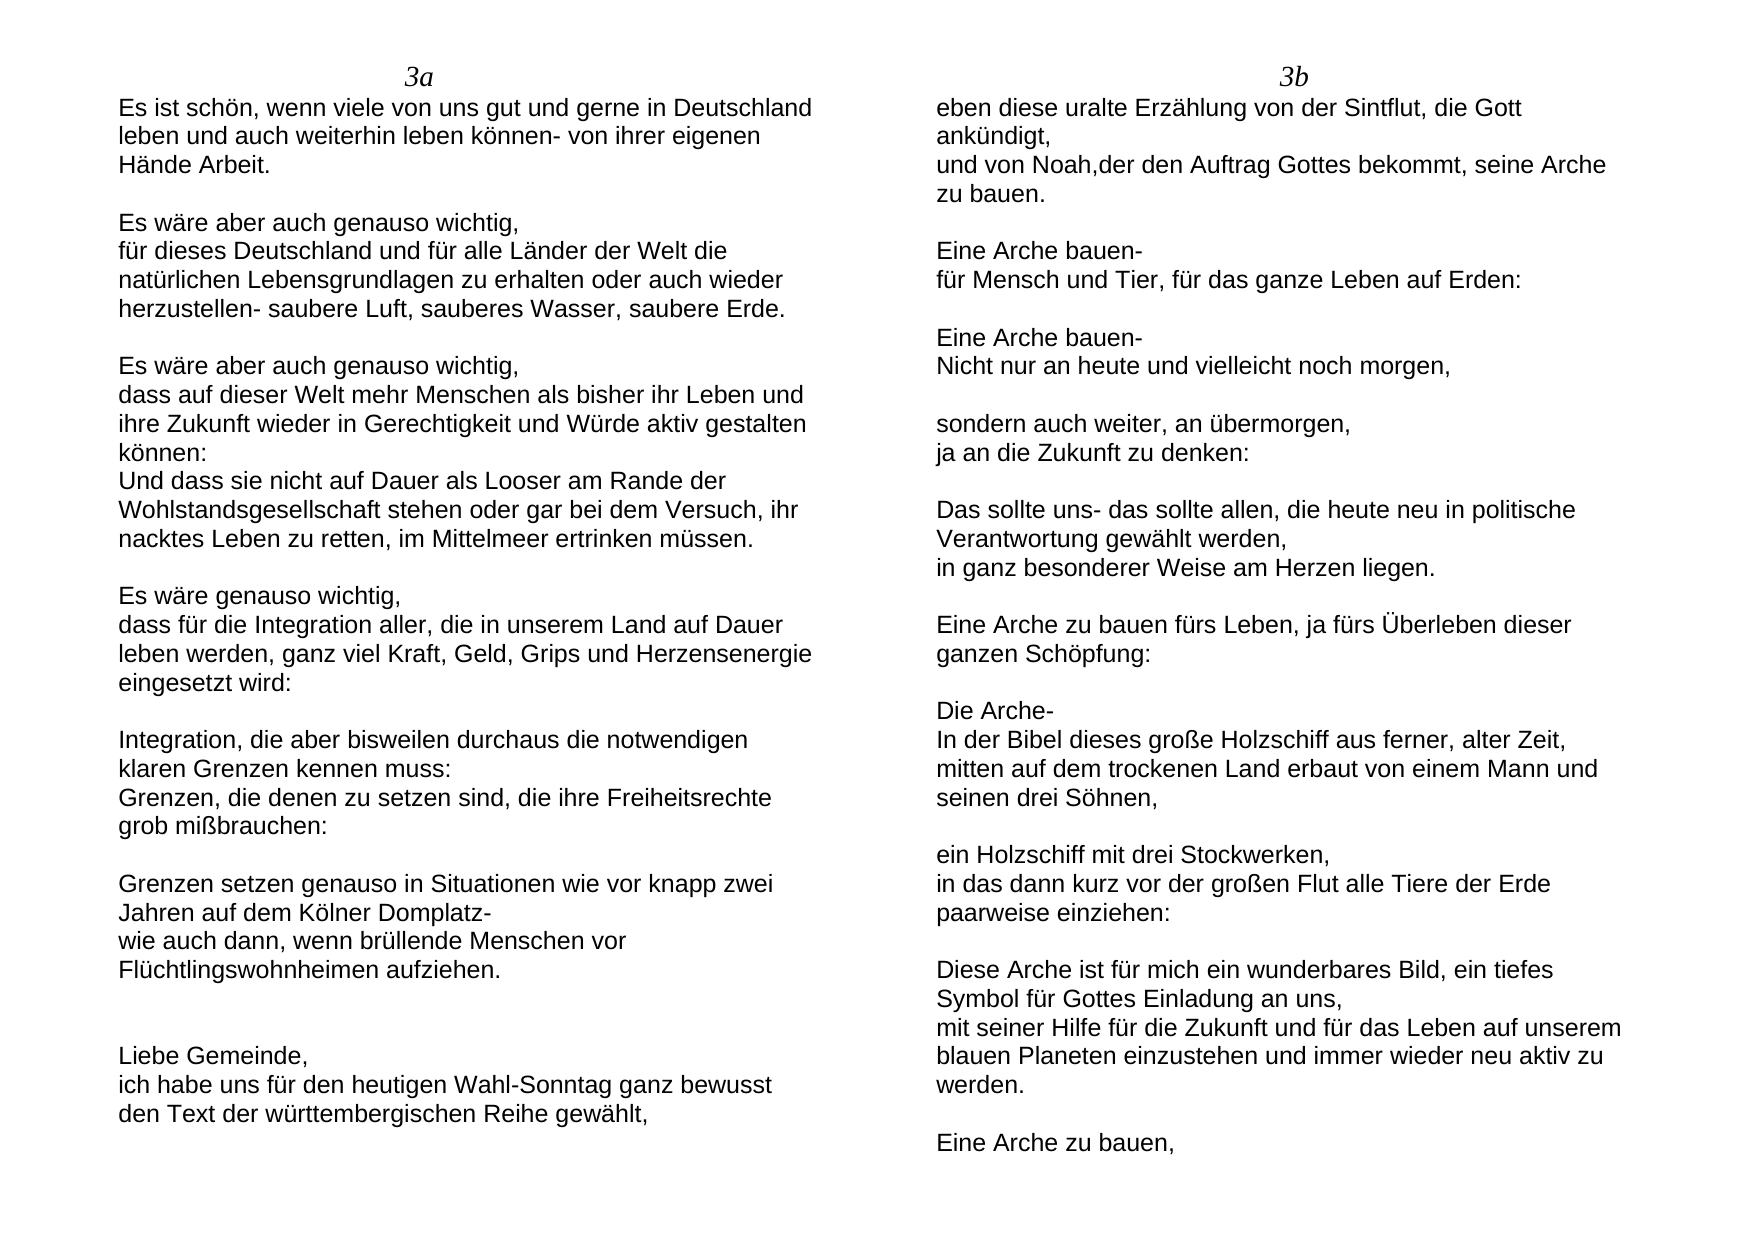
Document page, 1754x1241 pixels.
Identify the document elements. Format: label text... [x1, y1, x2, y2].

text dass auf dieser Welt mehr Menschen als bisher ihr Leben und ihre Zukunft wieder in Gerechtigkeit und Würde aktiv gestalten können: [118, 380, 818, 466]
text Eine Arche zu bauen, [936, 1128, 1636, 1156]
text ich habe uns für den heutigen Wahl-Sonntag ganz bewusst den Text der württembergischen Reihe gewählt, [118, 1070, 818, 1128]
text Und dass sie nicht auf Dauer als Looser am Rande der Wohlstandsgesellschaft stehen oder gar bei dem Versuch, ihr nacktes Leben zu retten, im Mittelmeer ertrinken müssen. [118, 466, 818, 553]
text Es wäre aber auch genauso wichtig, [118, 208, 818, 236]
text In der Bibel dieses große Holzschiff aus ferner, alter Zeit, [936, 725, 1636, 754]
text Liebe Gemeinde, [118, 1041, 818, 1070]
text Grenzen, die denen zu setzen sind, die ihre Freiheitsrechte grob mißbrauchen: [118, 783, 818, 840]
text mit seiner Hilfe für die Zukunft und für das Leben auf unserem blauen Planeten einzustehen und immer wieder neu aktiv zu werden. [936, 1013, 1636, 1099]
text in das dann kurz vor der großen Flut alle Tiere der Erde paarweise einziehen: [936, 869, 1636, 926]
text in ganz besonderer Weise am Herzen liegen. [936, 553, 1636, 581]
text und von Noah,der den Auftrag Gottes bekommt, seine Arche zu bauen. [936, 150, 1636, 208]
text mitten auf dem trockenen Land erbaut von einem Mann und seinen drei Söhnen, [936, 754, 1636, 811]
text Eine Arche bauen- [936, 323, 1636, 351]
text Diese Arche ist für mich ein wunderbares Bild, ein tiefes Symbol für Gottes Einladung an uns, [936, 955, 1636, 1013]
text ja an die Zukunft zu denken: [936, 438, 1636, 466]
text Die Arche- [936, 696, 1636, 725]
text wie auch dann, wenn brüllende Menschen vor Flüchtlingswohnheimen aufziehen. [118, 926, 818, 984]
text eben diese uralte Erzählung von der Sintflut, die Gott ankündigt, [936, 93, 1636, 150]
text Eine Arche zu bauen fürs Leben, ja fürs Überleben dieser ganzen Schöpfung: [936, 610, 1636, 668]
text ein Holzschiff mit drei Stockwerken, [936, 840, 1636, 869]
text für dieses Deutschland und für alle Länder der Welt die natürlichen Lebensgrundlagen zu erhalten oder auch wieder herzustellen- saubere Luft, sauberes Wasser, saubere Erde. [118, 236, 818, 323]
text dass für die Integration aller, die in unserem Land auf Dauer leben werden, ganz viel Kraft, Geld, Grips und Herzensenergie eingesetzt wird: [118, 610, 818, 696]
text Es wäre genauso wichtig, [118, 581, 818, 610]
text Es ist schön, wenn viele von uns gut und gerne in Deutschland leben und auch weiterhin leben können- von ihrer eigenen Hände Arbeit. [118, 93, 818, 179]
text für Mensch und Tier, für das ganze Leben auf Erden: [936, 265, 1636, 294]
text Grenzen setzen genauso in Situationen wie vor knapp zwei Jahren auf dem Kölner Domplatz- [118, 869, 818, 926]
text Nicht nur an heute und vielleicht noch morgen, [936, 351, 1636, 380]
text Eine Arche bauen- [936, 236, 1636, 265]
text Es wäre aber auch genauso wichtig, [118, 351, 818, 380]
text Integration, die aber bisweilen durchaus die notwendigen klaren Grenzen kennen muss: [118, 725, 818, 783]
text sondern auch weiter, an übermorgen, [936, 409, 1636, 438]
text Das sollte uns- das sollte allen, die heute neu in politische Verantwortung gewählt werden, [936, 495, 1636, 553]
